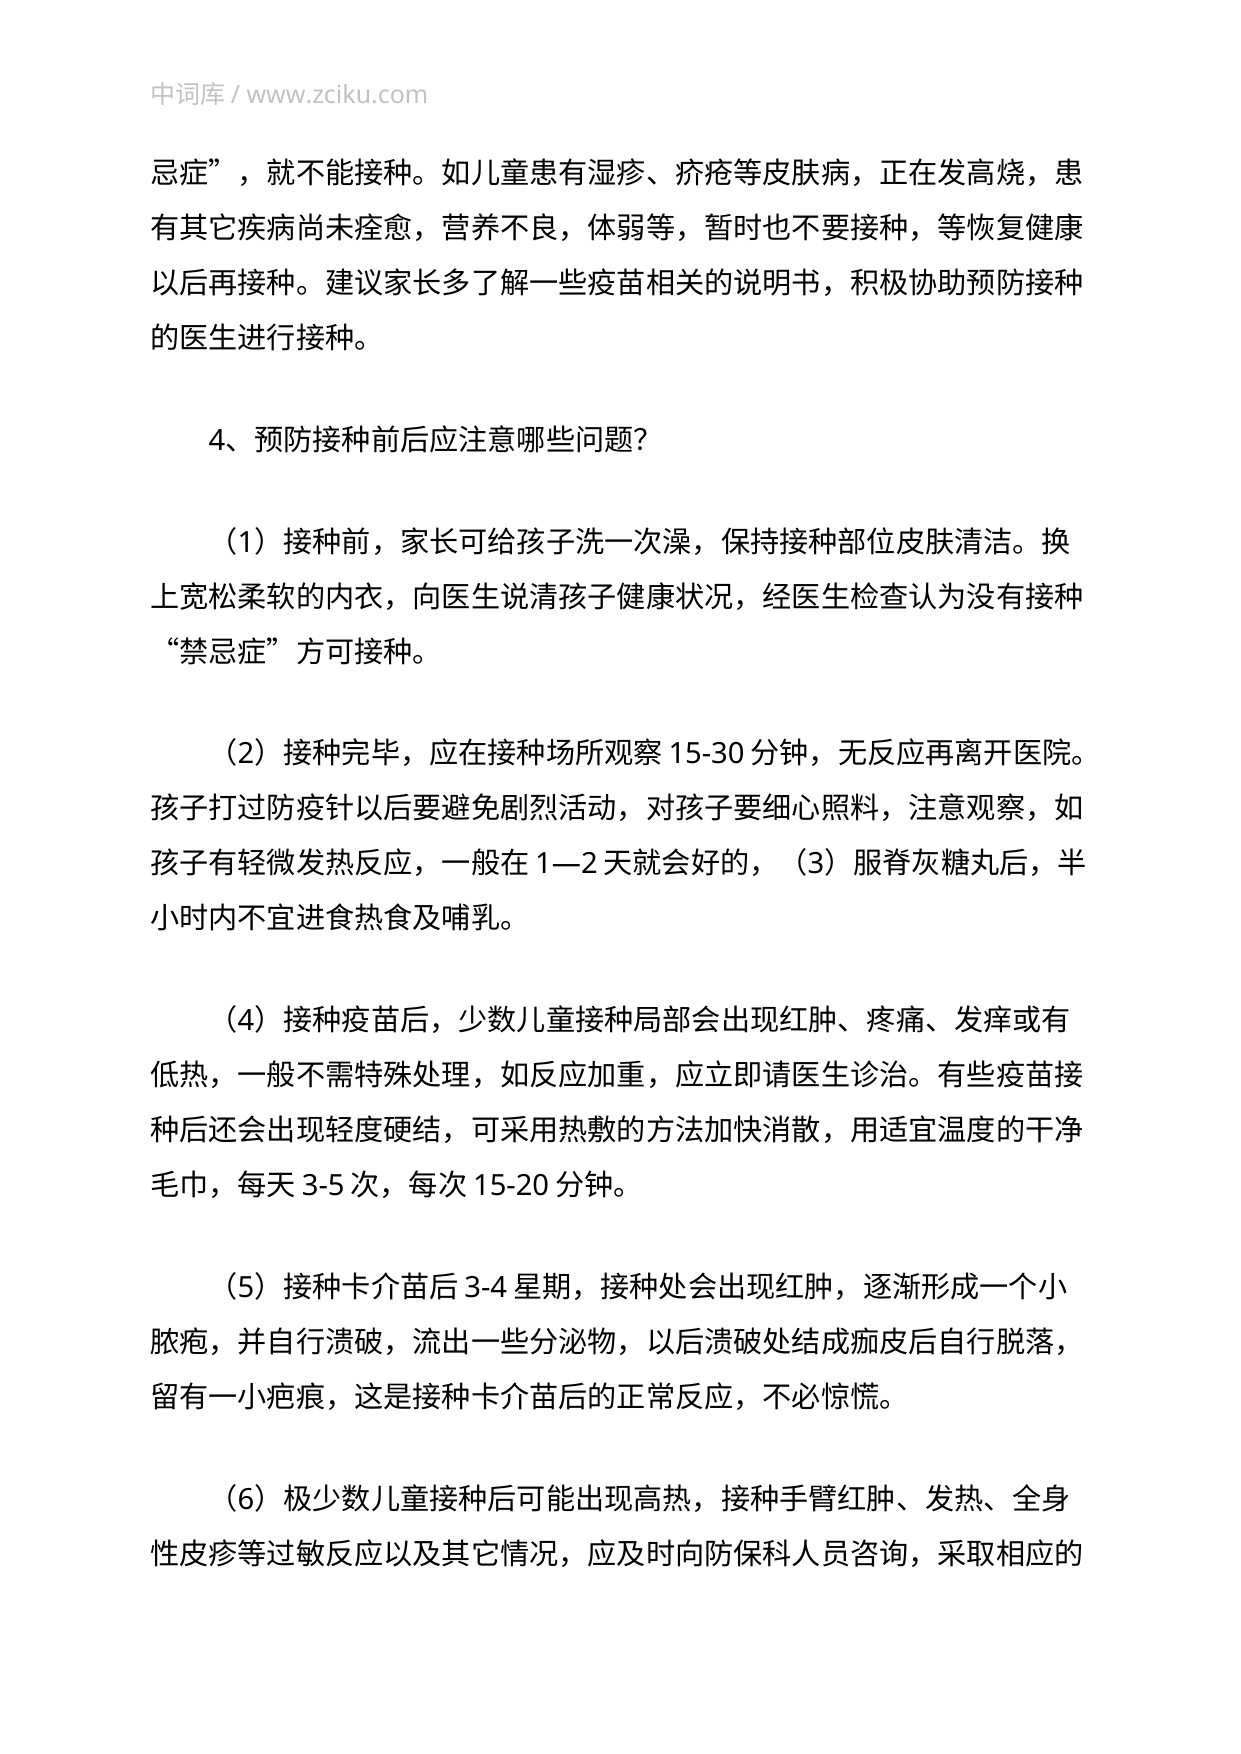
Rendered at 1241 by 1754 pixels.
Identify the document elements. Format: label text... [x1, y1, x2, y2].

text （5）接种卡介苗后3-4星期，接种处会出现红肿，逐渐形成一个小脓疱，并自行溃破，流出一些分泌物，以后溃破处结成痂皮后自行脱落，留有一小疤痕，这是接种卡介苗后的正常反应，不必惊慌。 [150, 1263, 1090, 1416]
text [150, 1475, 1090, 1572]
text 4、预防接种前后应注意哪些问题？ [150, 416, 1090, 459]
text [150, 150, 1090, 357]
text （2）接种完毕，应在接种场所观察15-30分钟，无反应再离开医院。孩子打过防疫针以后要避免剧烈活动，对孩子要细心照料，注意观察，如孩子有轻微发热反应，一般在1―2天就会好的，（3）服脊灰糖丸后，半小时内不宜进食热食及哺乳。 [150, 730, 1090, 937]
text （1）接种前，家长可给孩子洗一次澡，保持接种部位皮肤清洁。换上宽松柔软的内衣，向医生说清孩子健康状况，经医生检查认为没有接种“禁忌症”方可接种。 [150, 518, 1090, 671]
text （4）接种疫苗后，少数儿童接种局部会出现红肿、疼痛、发痒或有低热，一般不需特殊处理，如反应加重，应立即请医生诊治。有些疫苗接种后还会出现轻度硬结，可采用热敷的方法加快消散，用适宜温度的干净毛巾，每天3-5次，每次15-20分钟。 [150, 997, 1090, 1204]
